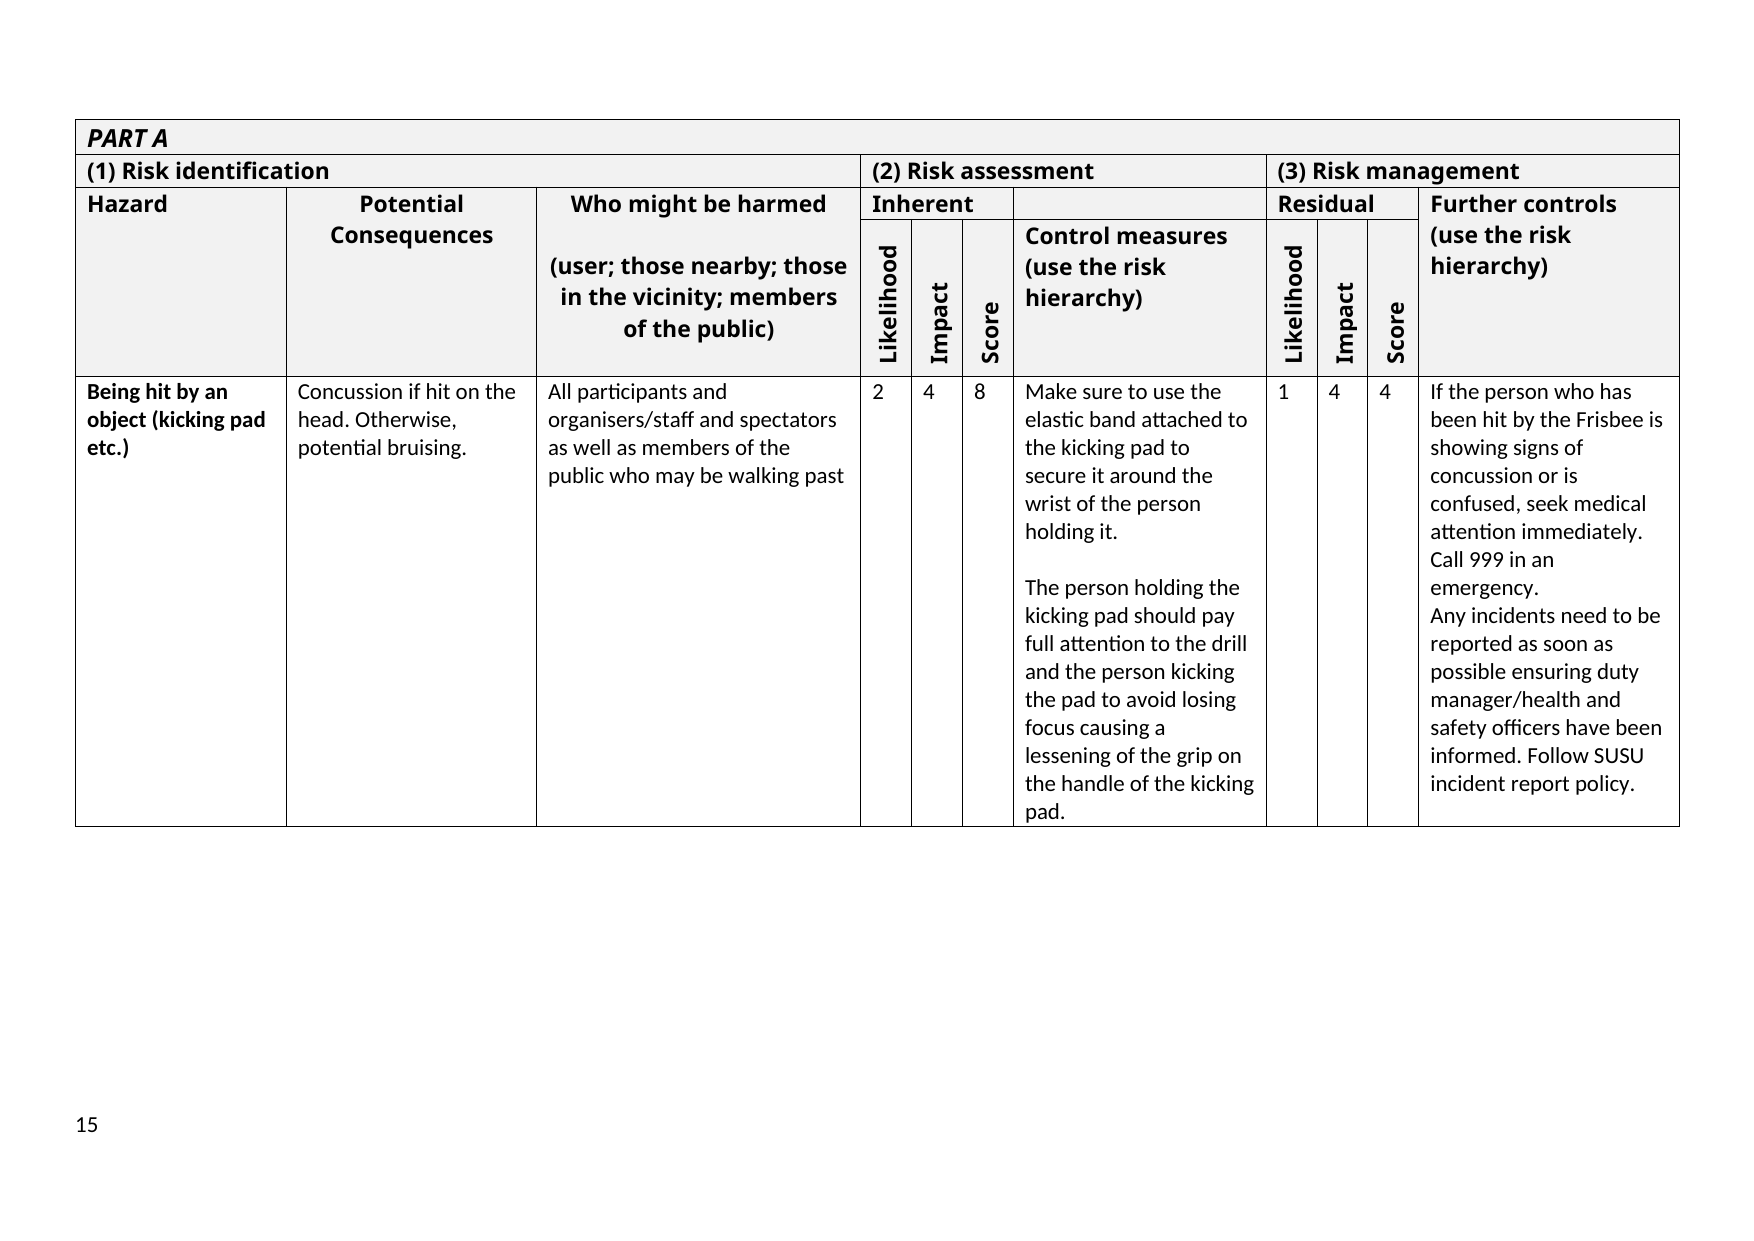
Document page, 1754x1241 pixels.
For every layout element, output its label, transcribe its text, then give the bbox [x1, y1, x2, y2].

table_cell Further controls (use the risk hierarchy) [1419, 188, 1679, 376]
table_cell 4 [912, 377, 962, 826]
table_cell Impact [912, 220, 962, 376]
table_cell (1) Risk identification [76, 155, 860, 187]
table_cell 8 [963, 377, 1013, 826]
table_cell Concussion if hit on the head. Otherwise, potential bruising. [287, 377, 536, 826]
table_cell 4 [1318, 377, 1367, 826]
table_cell [1014, 188, 1266, 219]
table_cell Control measures (use the risk hierarchy) [1014, 220, 1266, 376]
table_cell Inherent [861, 188, 1013, 219]
table_cell Hazard [76, 188, 286, 376]
table_cell If the person who has been hit by the Frisbee is showing signs of concussion or is confused, seek medical attention immediately. Call 999 in an emergency. Any incidents need to be reported as soon as possible ensuring duty manager/health and safety officers have been informed. Follow SUSU incident report policy. [1419, 377, 1679, 826]
table_cell Score [963, 220, 1013, 376]
table_cell Potential Consequences [287, 188, 536, 376]
table_cell Who might be harmed (user; those nearby; those in the vicinity; members of the public) [537, 188, 860, 376]
table_cell Score [1368, 220, 1418, 376]
table_cell Being hit by an object (kicking pad etc.) [76, 377, 286, 826]
table_header PART A [76, 120, 1679, 154]
table_cell Likelihood [861, 220, 911, 376]
table_cell Make sure to use the elastic band attached to the kicking pad to secure it around the wrist of the person holding it. The person holding the kicking pad should pay full attention to the drill and the person kicking the pad to avoid losing focus causing a lessening of the grip on the handle of the kicking pad. [1014, 377, 1266, 826]
table_cell Likelihood [1267, 220, 1317, 376]
table_cell Impact [1318, 220, 1367, 376]
table_cell Residual [1267, 188, 1418, 219]
table_cell 1 [1267, 377, 1317, 826]
table_cell 4 [1368, 377, 1418, 826]
table_cell All participants and organisers/staff and spectators as well as members of the public who may be walking past [537, 377, 860, 826]
table_cell (2) Risk assessment [861, 155, 1266, 187]
table_cell 2 [861, 377, 911, 826]
table_cell (3) Risk management [1267, 155, 1679, 187]
